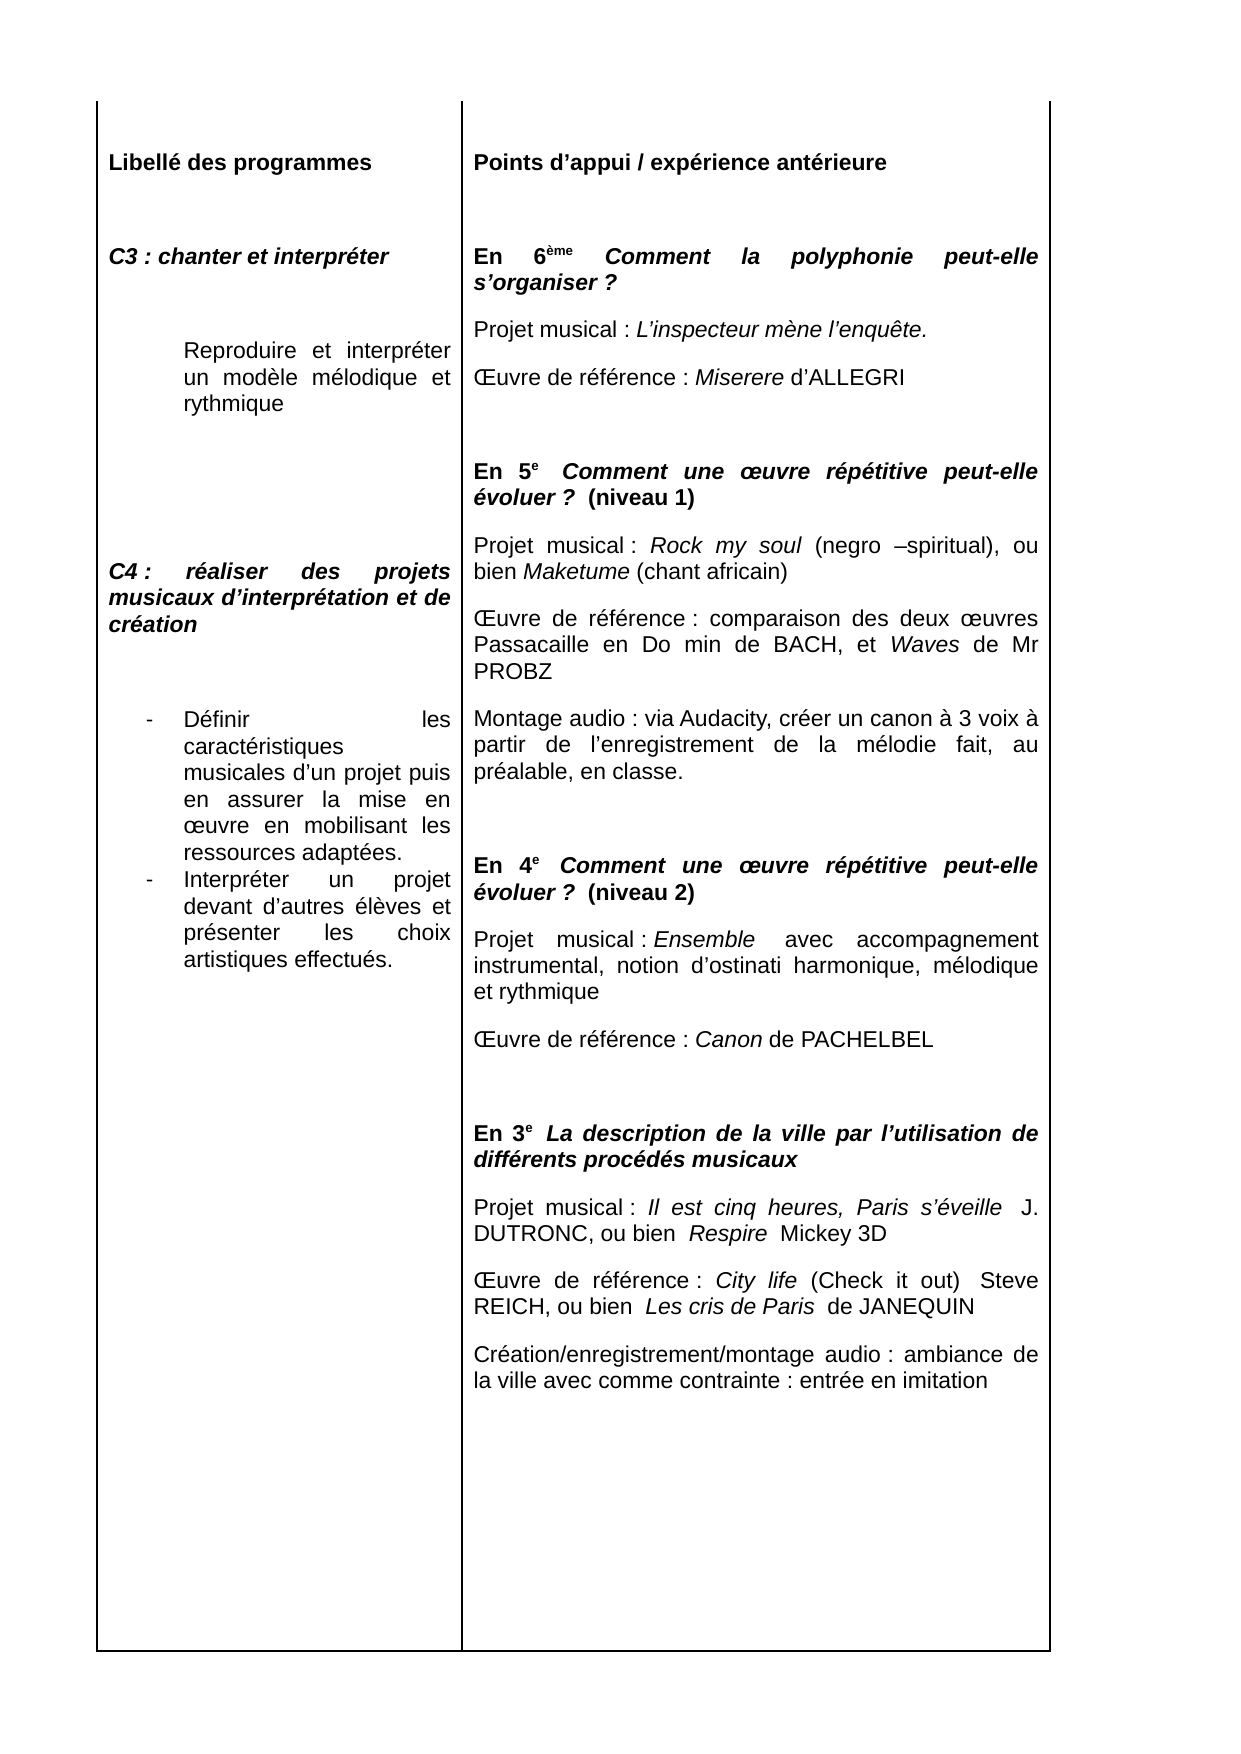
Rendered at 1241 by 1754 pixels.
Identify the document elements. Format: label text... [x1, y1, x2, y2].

table_header Libellé des programmes C3 : chanter et interpréter Reproduire et interpréter un modèle mélodique et rythmique C4 : réaliser des projets musicaux d’interprétation et de création Définir les caractéristiques musicales d’un projet puis en assurer la mise en œuvre en mobilisant les ressources adaptées. Interpréter un projet devant d’autres élèves et présenter les choix artistiques effectués. [98, 101, 461, 1650]
table_header Points d’appui / expérience antérieure En 6ème Comment la polyphonie peut-elle s’organiser ? Projet musical : L’inspecteur mène l’enquête. Œuvre de référence : Miserere d’ALLEGRI En 5e Comment une œuvre répétitive peut-elle évoluer ? (niveau 1) Projet musical : Rock my soul (negro –spiritual), ou bien Maketume (chant africain) Œuvre de référence : comparaison des deux œuvres Passacaille en Do min de BACH, et Waves de Mr PROBZ Montage audio : via Audacity, créer un canon à 3 voix à partir de l’enregistrement de la mélodie fait, au préalable, en classe. En 4e Comment une œuvre répétitive peut-elle évoluer ? (niveau 2) Projet musical : Ensemble avec accompagnement instrumental, notion d’ostinati harmonique, mélodique et rythmique Œuvre de référence : Canon de PACHELBEL En 3e La description de la ville par l’utilisation de différents procédés musicaux Projet musical : Il est cinq heures, Paris s’éveille J. DUTRONC, ou bien Respire Mickey 3D Œuvre de référence : City life (Check it out) Steve REICH, ou bien Les cris de Paris de JANEQUIN Création/enregistrement/montage audio : ambiance de la ville avec comme contrainte : entrée en imitation [463, 101, 1049, 1650]
